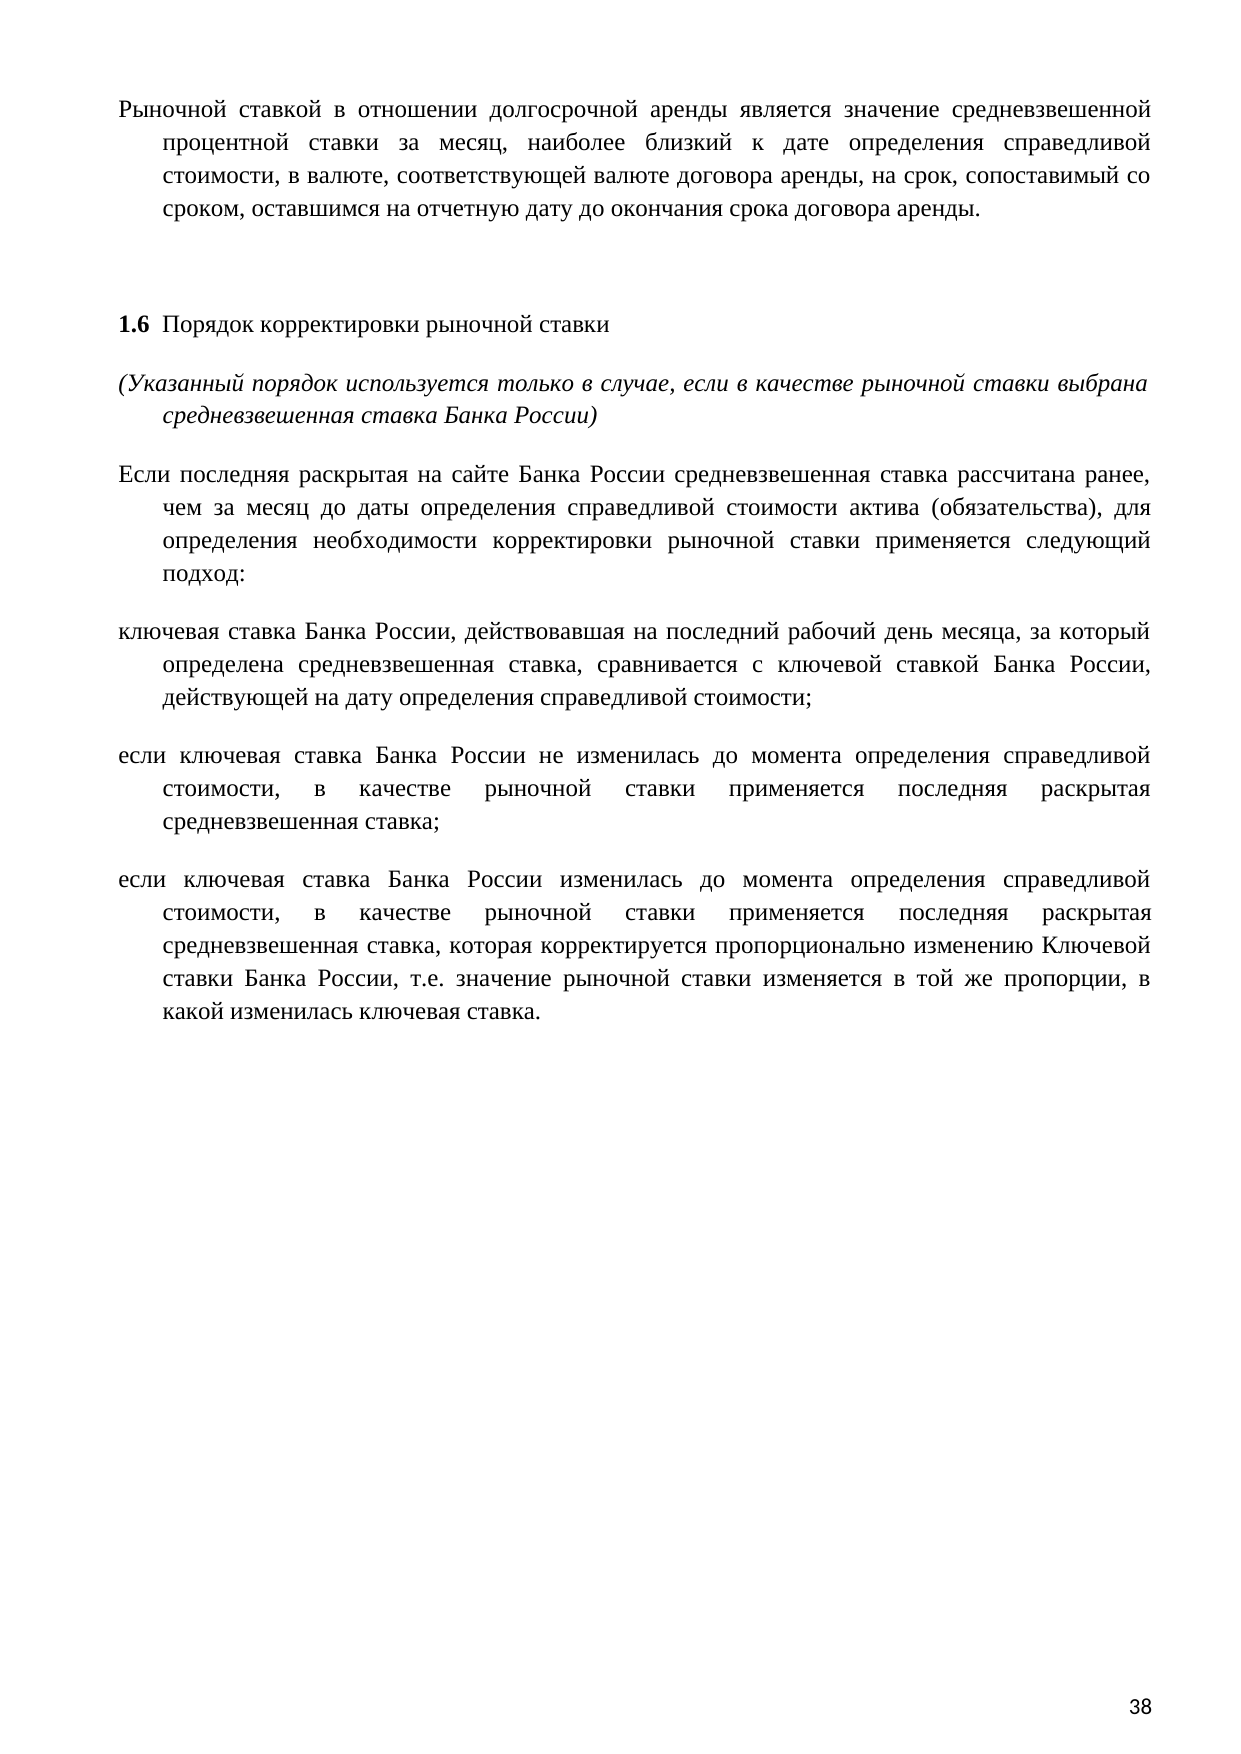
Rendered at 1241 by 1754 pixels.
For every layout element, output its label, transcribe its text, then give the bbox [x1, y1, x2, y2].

text если ключевая ставка Банка России не изменилась до момента определения справедливой стоимости, в качестве рыночной ставки применяется последняя раскрытая средневзвешенная ставка; [118, 740, 1152, 834]
text Если последняя раскрытая на сайте Банка России средневзвешенная ставка рассчитана ранее, чем за месяц до даты определения справедливой стоимости актива (обязательства), для определения необходимости корректировки рыночной ставки применяется следующий подход: [118, 459, 1152, 586]
text ключевая ставка Банка России, действовавшая на последний рабочий день месяца, за который определена средневзвешенная ставка, сравнивается с ключевой ставкой Банка России, действующей на дату определения справедливой стоимости; [118, 616, 1152, 711]
text если ключевая ставка Банка России изменилась до момента определения справедливой стоимости, в качестве рыночной ставки применяется последняя раскрытая средневзвешенная ставка, которая корректируется пропорционально изменению Ключевой ставки Банка России, т.е. значение рыночной ставки изменяется в той же пропорции, в какой изменилась ключевая ставка. [118, 864, 1152, 1025]
text Рыночной ставкой в отношении долгосрочной аренды является значение средневзвешенной процентной ставки за месяц, наиболее близкий к дате определения справедливой стоимости, в валюте, соответствующей валюте договора аренды, на срок, сопоставимый со сроком, оставшимся на отчетную дату до окончания срока договора аренды. [118, 94, 1152, 222]
text (Указанный порядок используется только в случае, если в качестве рыночной ставки выбрана средневзвешенная ставка Банка России) [118, 368, 1152, 429]
text 1.6 Порядок корректировки рыночной ставки [118, 309, 1152, 338]
